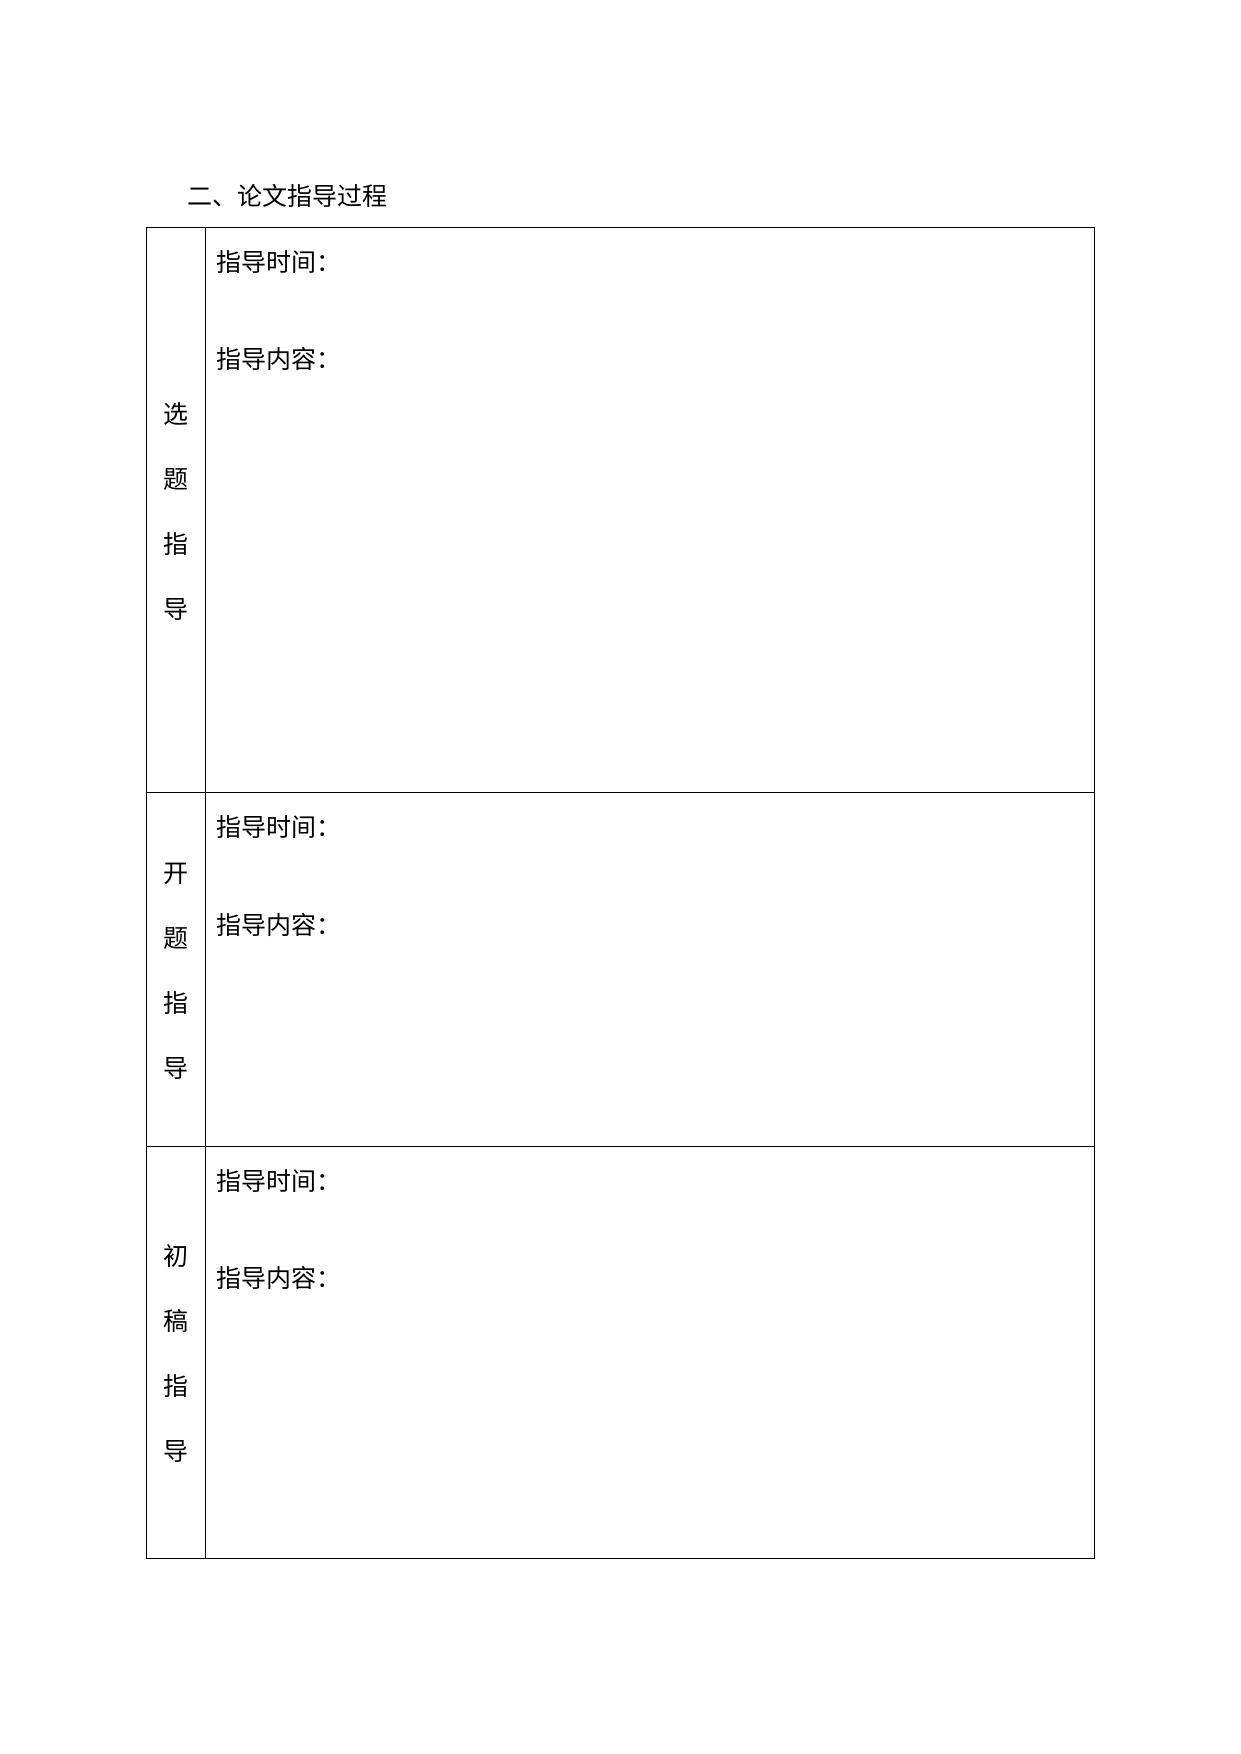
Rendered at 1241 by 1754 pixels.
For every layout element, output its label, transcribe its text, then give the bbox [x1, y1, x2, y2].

table_header 指导时间： 指导内容： [206, 228, 1094, 792]
table_header 选题 指 导 [147, 228, 205, 792]
text 二、论文指导过程 [187, 162, 1053, 227]
table_cell 开题 指 导 [147, 793, 205, 1146]
table_cell 初稿 指 导 [147, 1147, 205, 1558]
table_cell 指导时间： 指导内容： [206, 1147, 1094, 1558]
table_cell 指导时间： 指导内容： [206, 793, 1094, 1146]
